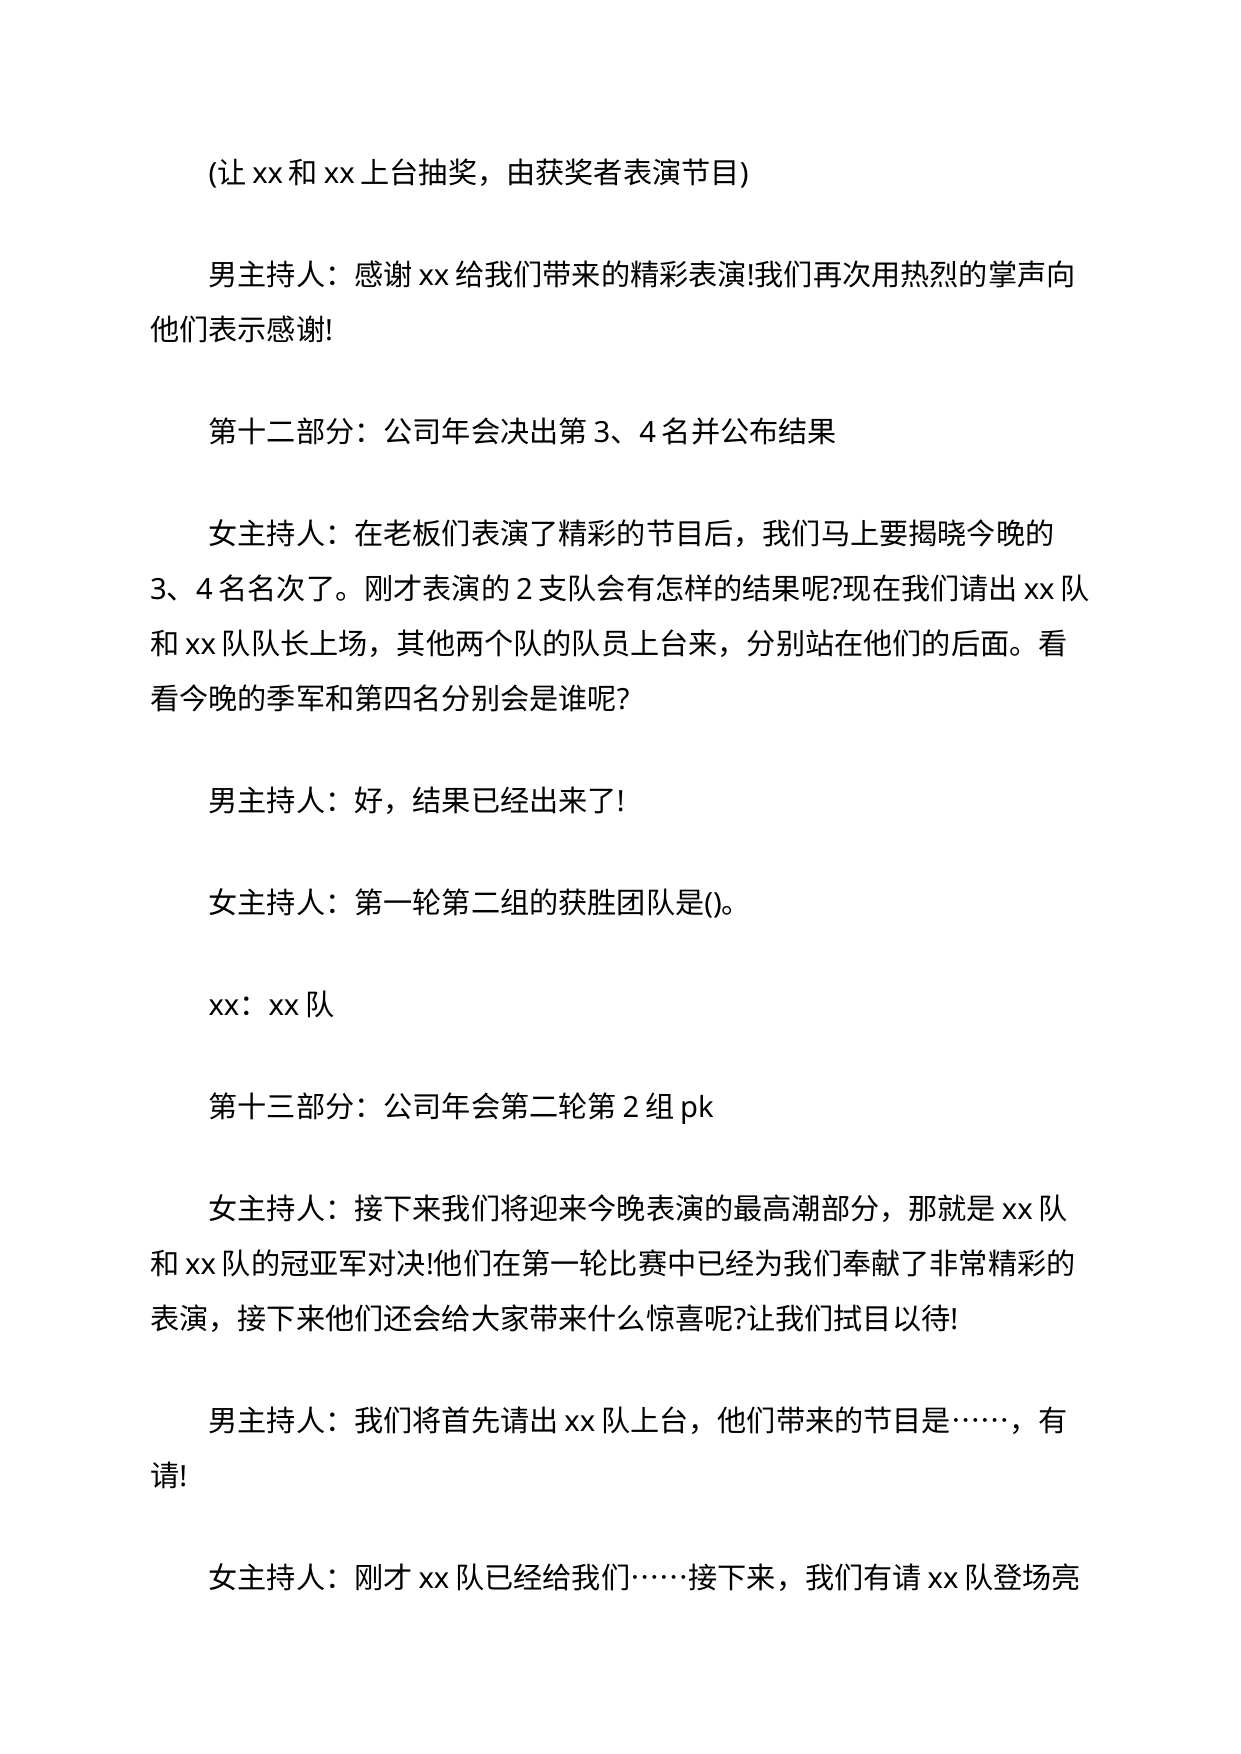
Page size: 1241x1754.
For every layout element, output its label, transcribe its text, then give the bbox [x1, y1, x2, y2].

text 女主持人：接下来我们将迎来今晚表演的最高潮部分，那就是xx队和xx队的冠亚军对决!他们在第一轮比赛中已经为我们奉献了非常精彩的表演，接下来他们还会给大家带来什么惊喜呢?让我们拭目以待! [150, 1186, 1090, 1338]
text 第十二部分：公司年会决出第3、4名并公布结果 [150, 409, 1090, 451]
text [150, 1555, 1090, 1597]
text 男主持人：好，结果已经出来了! [150, 778, 1090, 820]
text 第十三部分：公司年会第二轮第2组pk [150, 1084, 1090, 1126]
text 女主持人：在老板们表演了精彩的节目后，我们马上要揭晓今晚的3、4名名次了。刚才表演的2支队会有怎样的结果呢?现在我们请出xx队和xx队队长上场，其他两个队的队员上台来，分别站在他们的后面。看看今晚的季军和第四名分别会是谁呢? [150, 511, 1090, 718]
text 女主持人：第一轮第二组的获胜团队是()。 [150, 880, 1090, 922]
text 男主持人：感谢xx给我们带来的精彩表演!我们再次用热烈的掌声向他们表示感谢! [150, 252, 1090, 349]
text 男主持人：我们将首先请出xx队上台，他们带来的节目是……，有请! [150, 1398, 1090, 1495]
text (让xx和xx上台抽奖，由获奖者表演节目) [150, 150, 1090, 192]
text xx：xx队 [150, 982, 1090, 1024]
